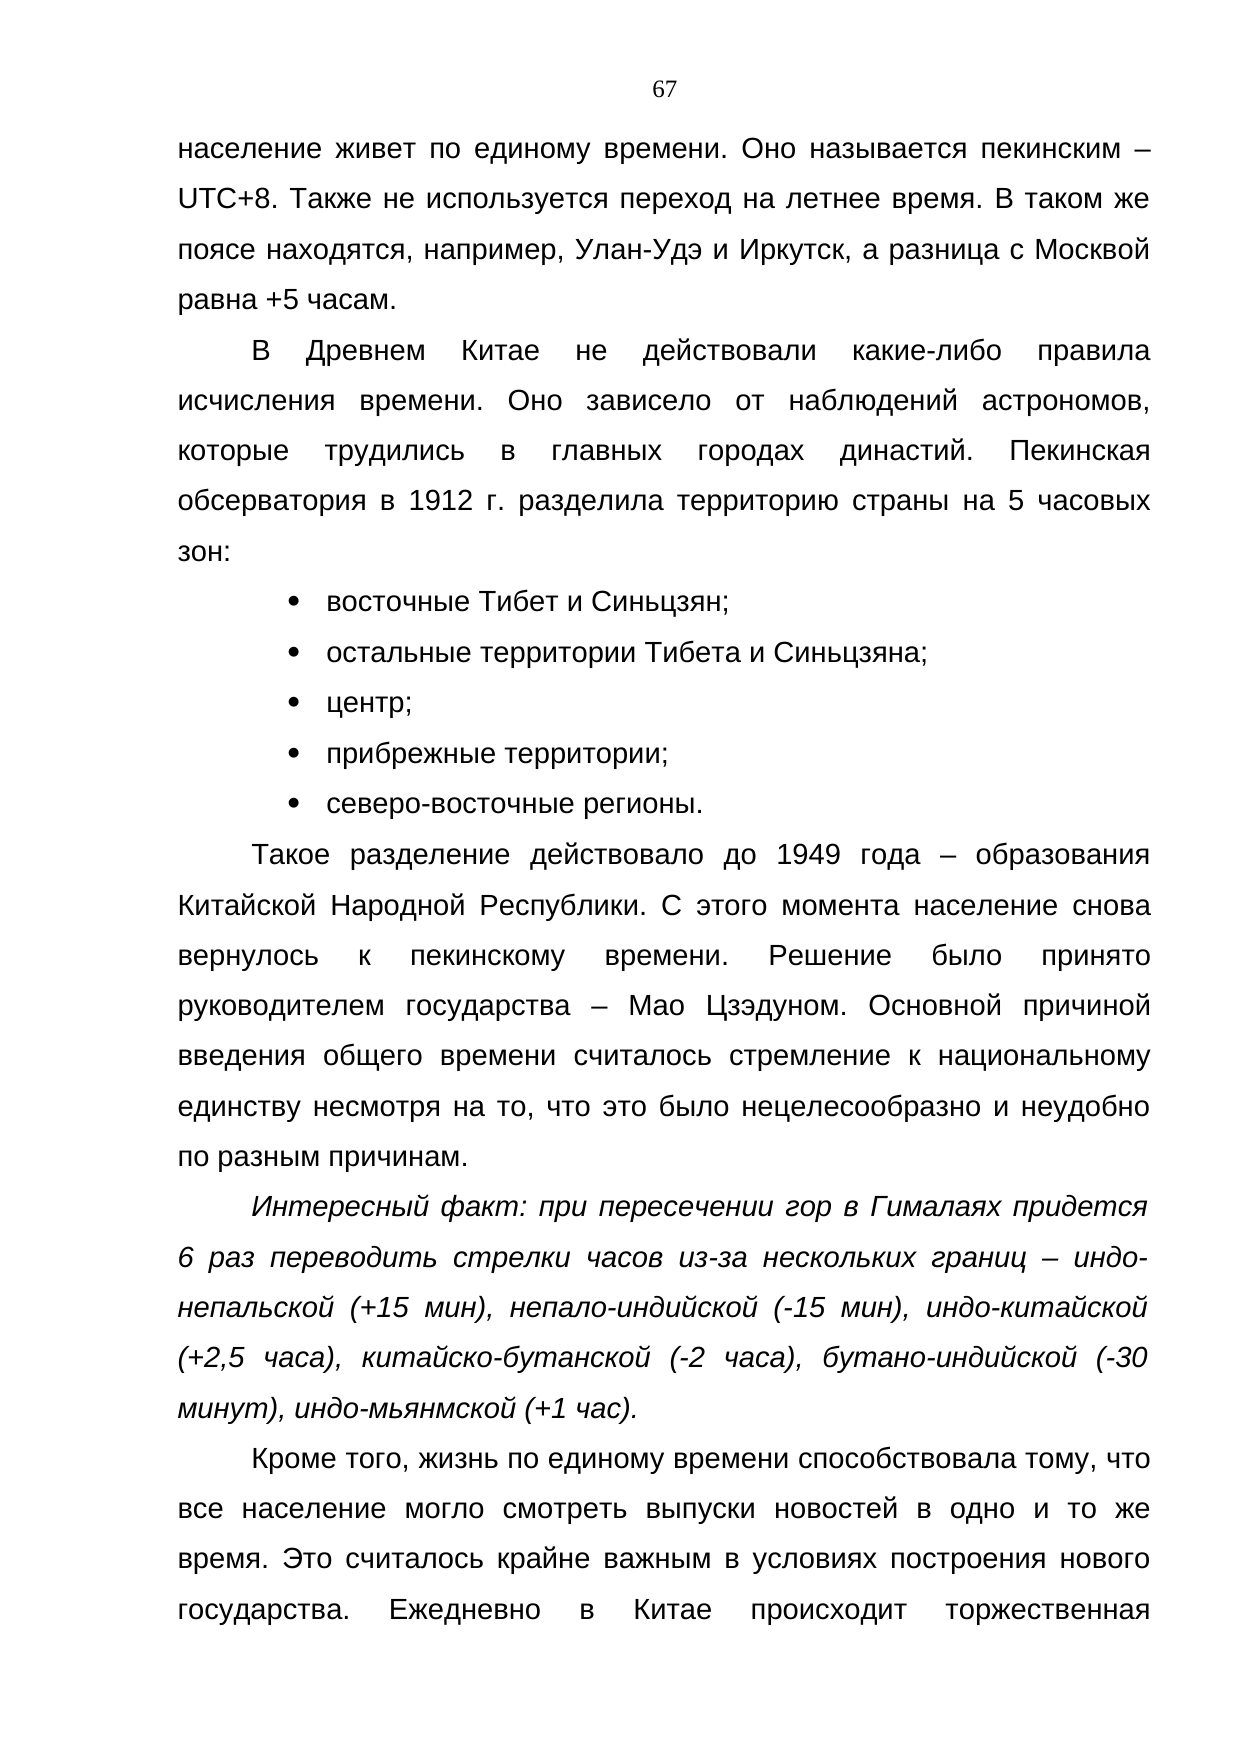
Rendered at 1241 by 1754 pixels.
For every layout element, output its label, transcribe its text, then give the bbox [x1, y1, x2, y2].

text Такое разделение действовало до 1949 года – образования Китайской Народной Республики. С этого момента население снова вернулось к пекинскому времени. Решение было принято руководителем государства – Мао Цзэдуном. Основной причиной введения общего времени считалось стремление к национальному единству несмотря на то, что это было нецелесообразно и неудобно по разным причинам. [177, 837, 1152, 1173]
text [177, 131, 1152, 316]
list северо-восточные регионы. [288, 787, 1152, 820]
list прибрежные территории; [288, 736, 1152, 770]
list остальные территории Тибета и Синьцзяна; [288, 635, 1152, 668]
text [177, 1441, 1152, 1625]
text Интересный факт: при пересечении гор в Гималаях придется 6 раз переводить стрелки часов из-за нескольких границ – индо-непальской (+15 мин), непало-индийской (-15 мин), индо-китайской (+2,5 часа), китайско-бутанской (-2 часа), бутано-индийской (-30 минут), индо-мьянмской (+1 час). [177, 1189, 1152, 1424]
text В Древнем Китае не действовали какие-либо правила исчисления времени. Оно зависело от наблюдений астрономов, которые трудились в главных городах династий. Пекинская обсерватория в 1912 г. разделила территорию страны на 5 часовых зон: [177, 332, 1152, 567]
list восточные Тибет и Синьцзян; [288, 584, 1152, 618]
list центр; [288, 685, 1152, 719]
